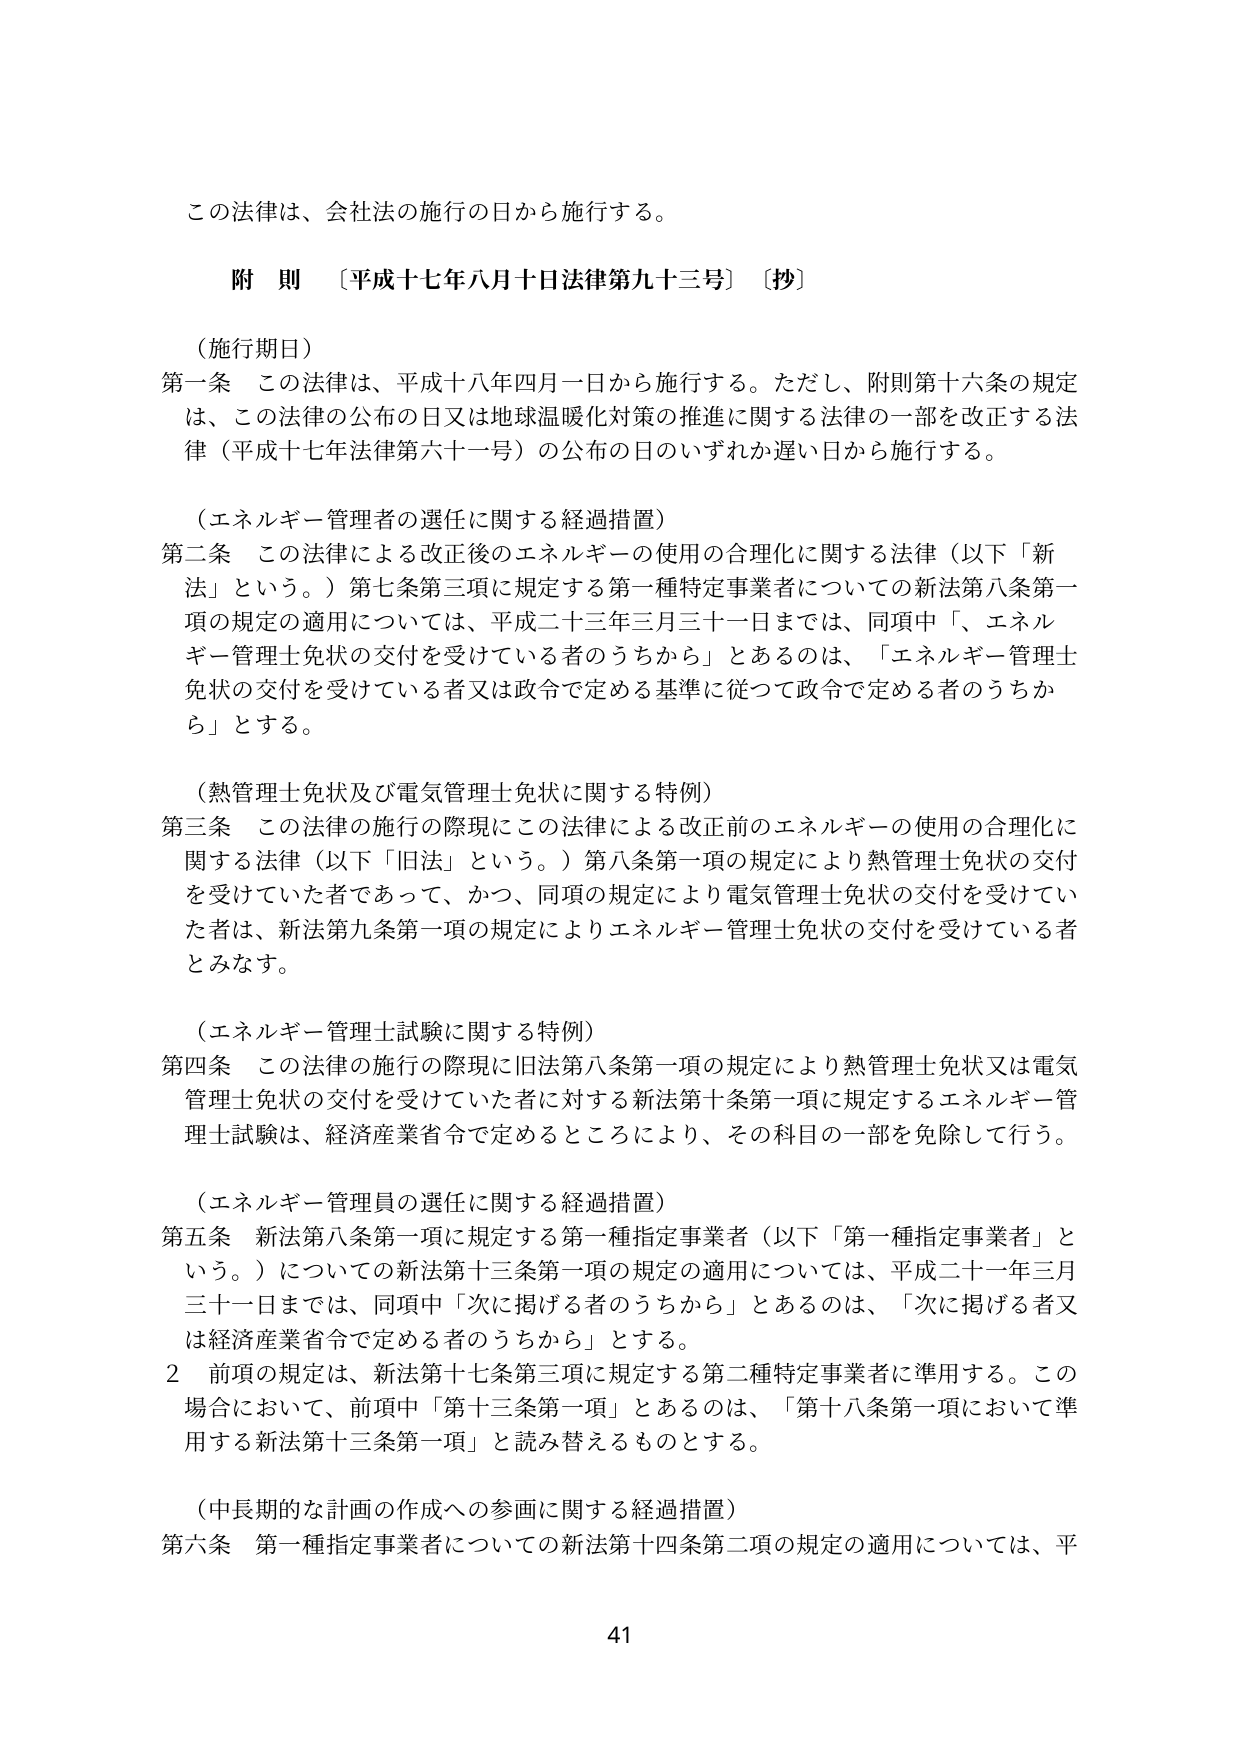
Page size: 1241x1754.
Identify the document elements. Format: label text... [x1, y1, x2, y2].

text （エネルギー管理者の選任に関する経過措置） [184, 501, 1079, 535]
text 第一条 この法律は、平成十八年四月一日から施行する。ただし、附則第十六条の規定は、この法律の公布の日又は地球温暖化対策の推進に関する法律の一部を改正する法律（平成十七年法律第六十一号）の公布の日のいずれか遅い日から施行する。 [161, 364, 1079, 467]
text 第五条 新法第八条第一項に規定する第一種指定事業者（以下「第一種指定事業者」という。）についての新法第十三条第一項の規定の適用については、平成二十一年三月三十一日までは、同項中「次に掲げる者のうちから」とあるのは、「次に掲げる者又は経済産業省令で定める者のうちから」とする。 [161, 1219, 1079, 1355]
text 附 則 〔平成十七年八月十日法律第九十三号〕〔抄〕 [230, 262, 1079, 296]
text （熱管理士免状及び電気管理士免状に関する特例） [184, 774, 1079, 809]
text ２ 前項の規定は、新法第十七条第三項に規定する第二種特定事業者に準用する。この場合において、前項中「第十三条第一項」とあるのは、「第十八条第一項において準用する新法第十三条第一項」と読み替えるものとする。 [161, 1355, 1079, 1458]
text 第三条 この法律の施行の際現にこの法律による改正前のエネルギーの使用の合理化に関する法律（以下「旧法」という。）第八条第一項の規定により熱管理士免状の交付を受けていた者であって、かつ、同項の規定により電気管理士免状の交付を受けていた者は、新法第九条第一項の規定によりエネルギー管理士免状の交付を受けている者とみなす。 [161, 809, 1079, 979]
text この法律は、会社法の施行の日から施行する。 [161, 194, 1079, 228]
text 第二条 この法律による改正後のエネルギーの使用の合理化に関する法律（以下「新法」という。）第七条第三項に規定する第一種特定事業者についての新法第八条第一項の規定の適用については、平成二十三年三月三十一日までは、同項中「、エネルギー管理士免状の交付を受けている者のうちから」とあるのは、「エネルギー管理士免状の交付を受けている者又は政令で定める基準に従つて政令で定める者のうちから」とする。 [161, 535, 1079, 740]
text （施行期日） [184, 330, 1079, 364]
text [161, 1526, 1079, 1560]
text 第四条 この法律の施行の際現に旧法第八条第一項の規定により熱管理士免状又は電気管理士免状の交付を受けていた者に対する新法第十条第一項に規定するエネルギー管理士試験は、経済産業省令で定めるところにより、その科目の一部を免除して行う。 [161, 1048, 1079, 1150]
text （エネルギー管理員の選任に関する経過措置） [184, 1184, 1079, 1219]
text （エネルギー管理士試験に関する特例） [184, 1014, 1079, 1048]
text （中長期的な計画の作成への参画に関する経過措置） [184, 1492, 1079, 1526]
